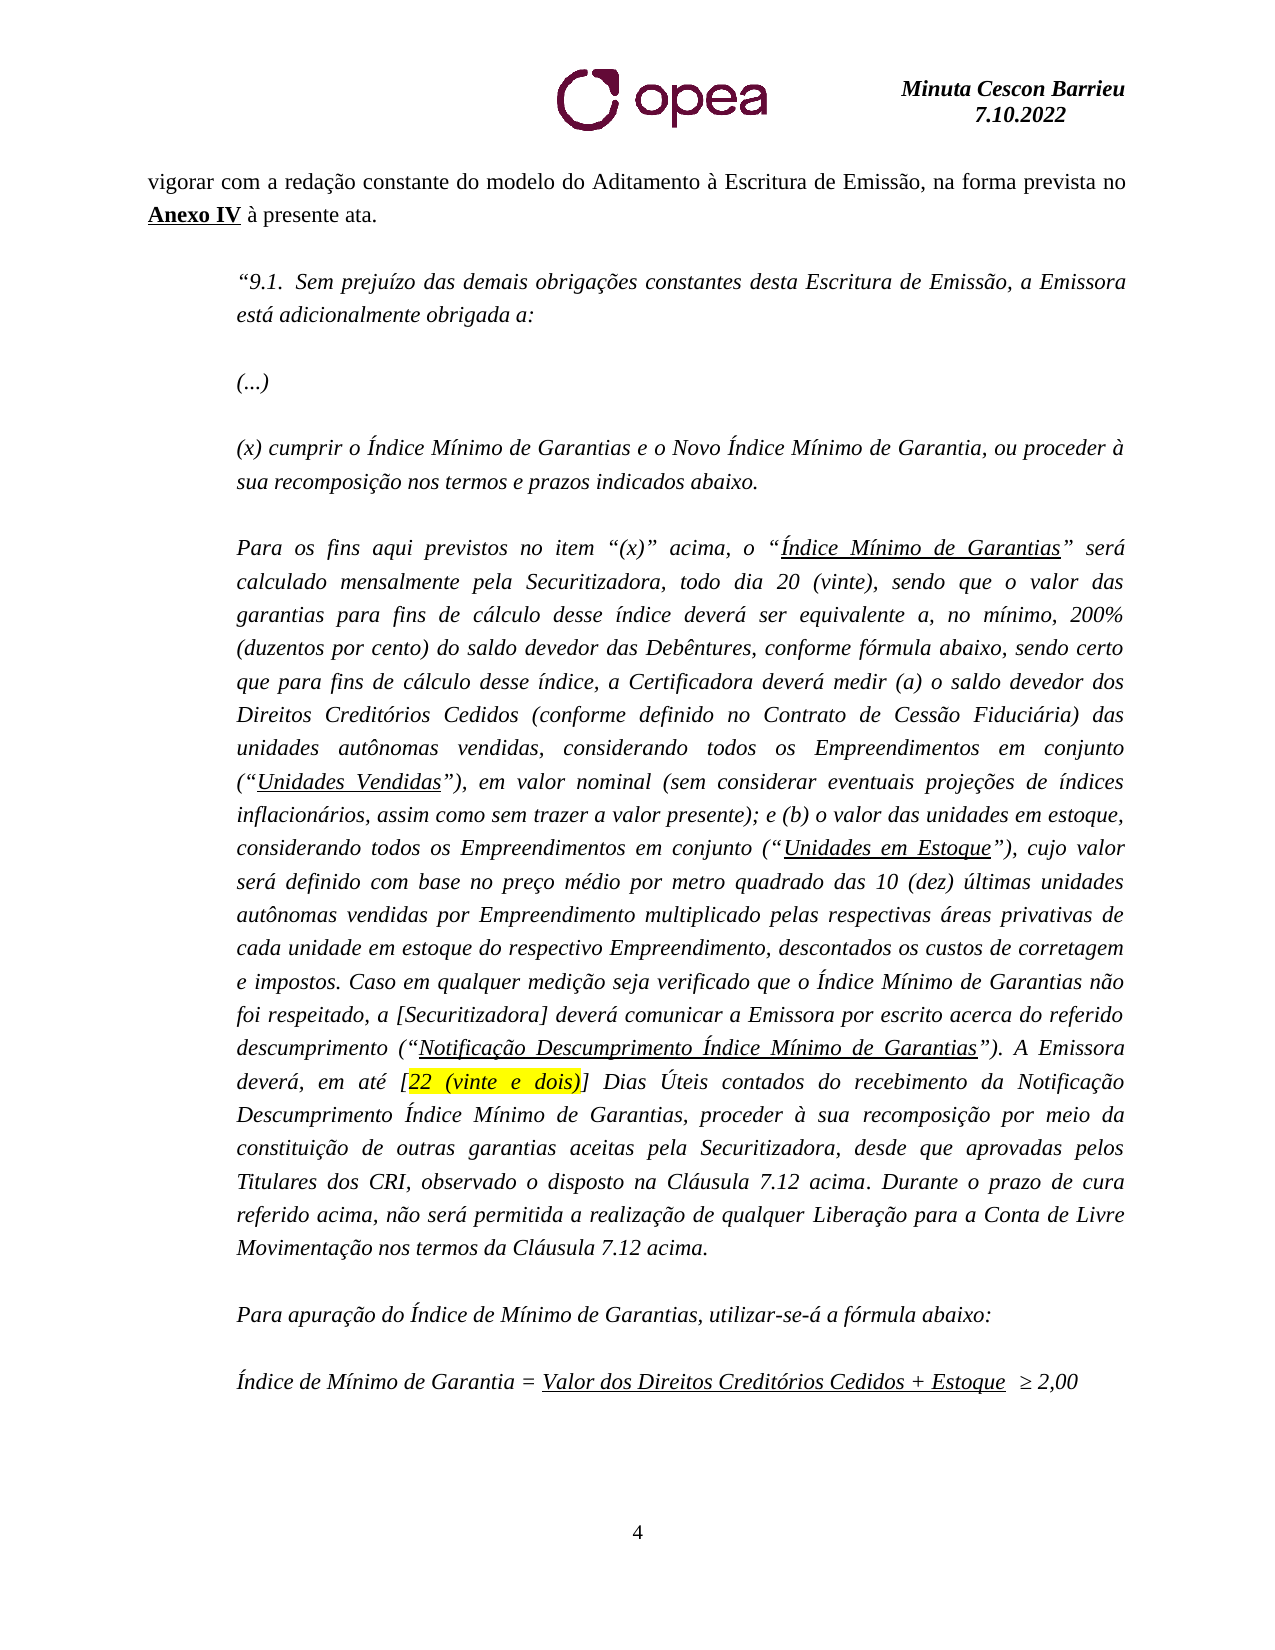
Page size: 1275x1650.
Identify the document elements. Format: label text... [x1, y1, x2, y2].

list Índice de Mínimo de Garantia = Valor dos Direitos Creditórios Cedidos + Estoque ≥ 2,00 [236, 1362, 1127, 1396]
picture [513, 56, 782, 143]
list (...) [236, 362, 1127, 396]
list Para os fins aqui previstos no item “(x)” acima, o “Índice Mínimo de Garantias” será calculado mensalmente pela Securitizadora, todo dia 20 (vinte), sendo que o valor das garantias para fins de cálculo desse índice deverá ser equivalente a, no mínimo, 200% (duzentos por cento) do saldo devedor das Debêntures, conforme fórmula abaixo, sendo certo que para fins de cálculo desse índice, a Certificadora deverá medir (a) o saldo devedor dos Direitos Creditórios Cedidos (conforme definido no Contrato de Cessão Fiduciária) das unidades autônomas vendidas, considerando todos os Empreendimentos em conjunto (“Unidades Vendidas”), em valor nominal (sem considerar eventuais projeções de índices inflacionários, assim como sem trazer a valor presente); e (b) o valor das unidades em estoque, considerando todos os Empreendimentos em conjunto (“Unidades em Estoque”), cujo valor será definido com base no preço médio por metro quadrado das 10 (dez) últimas unidades autônomas vendidas por Empreendimento multiplicado pelas respectivas áreas privativas de cada unidade em estoque do respectivo Empreendimento, descontados os custos de corretagem e impostos. Caso em qualquer medição seja verificado que o Índice Mínimo de Garantias não foi respeitado, a [Securitizadora] deverá comunicar a Emissora por escrito acerca do referido descumprimento (“Notificação Descumprimento Índice Mínimo de Garantias”). A Emissora deverá, em até [22 (vinte e dois)] Dias Úteis contados do recebimento da Notificação Descumprimento Índice Mínimo de Garantias, proceder à sua recomposição por meio da constituição de outras garantias aceitas pela Securitizadora, desde que aprovadas pelos Titulares dos CRI, observado o disposto na Cláusula 7.12 acima. Durante o prazo de cura referido acima, não será permitida a realização de qualquer Liberação para a Conta de Livre Movimentação nos termos da Cláusula 7.12 acima. [236, 529, 1127, 1262]
list (x) cumprir o Índice Mínimo de Garantias e o Novo Índice Mínimo de Garantia, ou proceder à sua recomposição nos termos e prazos indicados abaixo. [236, 429, 1127, 496]
list Para apuração do Índice de Mínimo de Garantias, utilizar-se-á a fórmula abaixo: [236, 1296, 1127, 1329]
list “9.1. Sem prejuízo das demais obrigações constantes desta Escritura de Emissão, a Emissora está adicionalmente obrigada a: [236, 262, 1127, 329]
